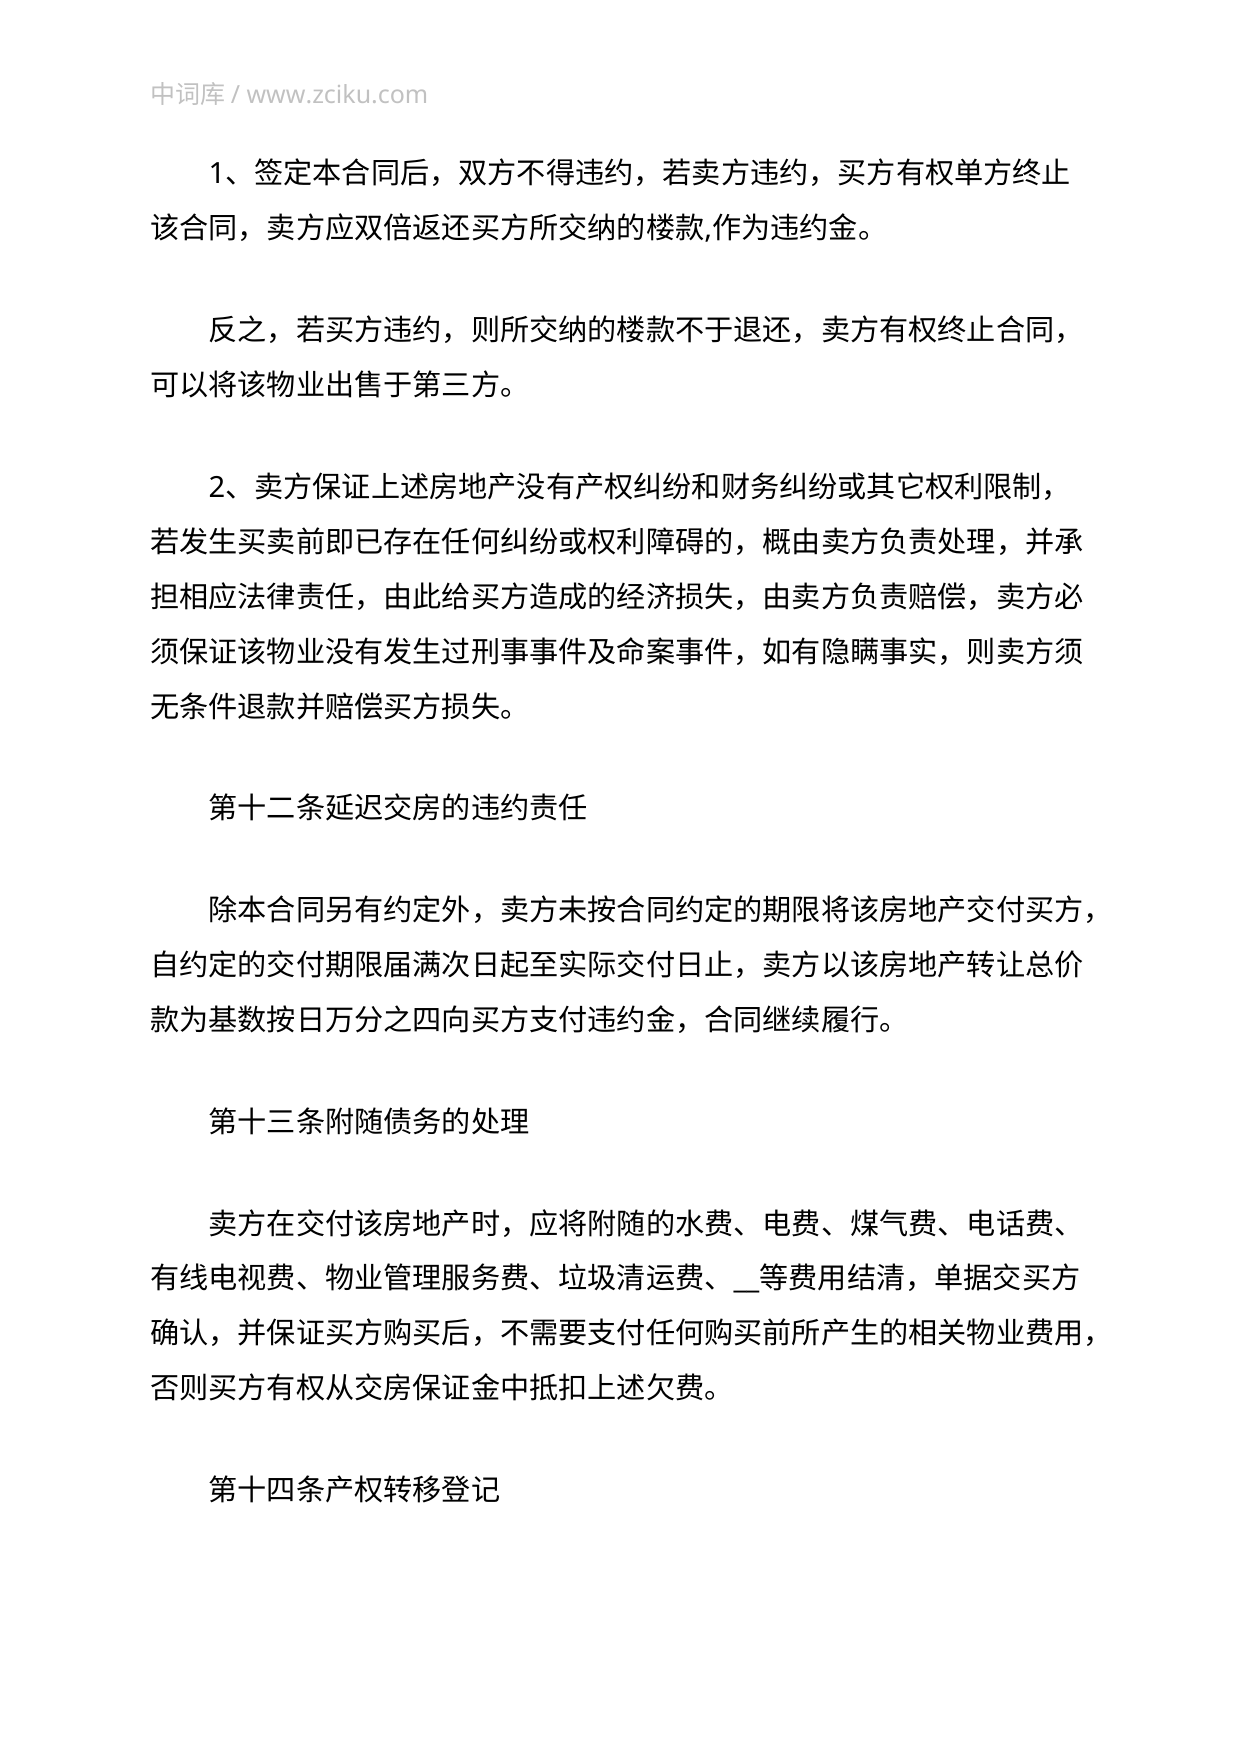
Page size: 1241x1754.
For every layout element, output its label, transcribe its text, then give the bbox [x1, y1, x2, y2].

text 反之，若买方违约，则所交纳的楼款不于退还，卖方有权终止合同，可以将该物业出售于第三方。 [150, 307, 1090, 404]
text 第十三条附随债务的处理 [150, 1098, 1090, 1141]
text 第十四条产权转移登记 [150, 1467, 1090, 1509]
text 除本合同另有约定外，卖方未按合同约定的期限将该房地产交付买方，自约定的交付期限届满次日起至实际交付日止，卖方以该房地产转让总价款为基数按日万分之四向买方支付违约金，合同继续履行。 [150, 887, 1090, 1039]
text 卖方在交付该房地产时，应将附随的水费、电费、煤气费、电话费、有线电视费、物业管理服务费、垃圾清运费、__等费用结清，单据交买方确认，并保证买方购买后，不需要支付任何购买前所产生的相关物业费用，否则买方有权从交房保证金中抵扣上述欠费。 [150, 1200, 1090, 1407]
text 2、卖方保证上述房地产没有产权纠纷和财务纠纷或其它权利限制，若发生买卖前即已存在任何纠纷或权利障碍的，概由卖方负责处理，并承担相应法律责任，由此给买方造成的经济损失，由卖方负责赔偿，卖方必须保证该物业没有发生过刑事事件及命案事件，如有隐瞒事实，则卖方须无条件退款并赔偿买方损失。 [150, 464, 1090, 726]
text 1、签定本合同后，双方不得违约，若卖方违约，买方有权单方终止该合同，卖方应双倍返还买方所交纳的楼款,作为违约金。 [150, 150, 1090, 247]
text 第十二条延迟交房的违约责任 [150, 785, 1090, 827]
